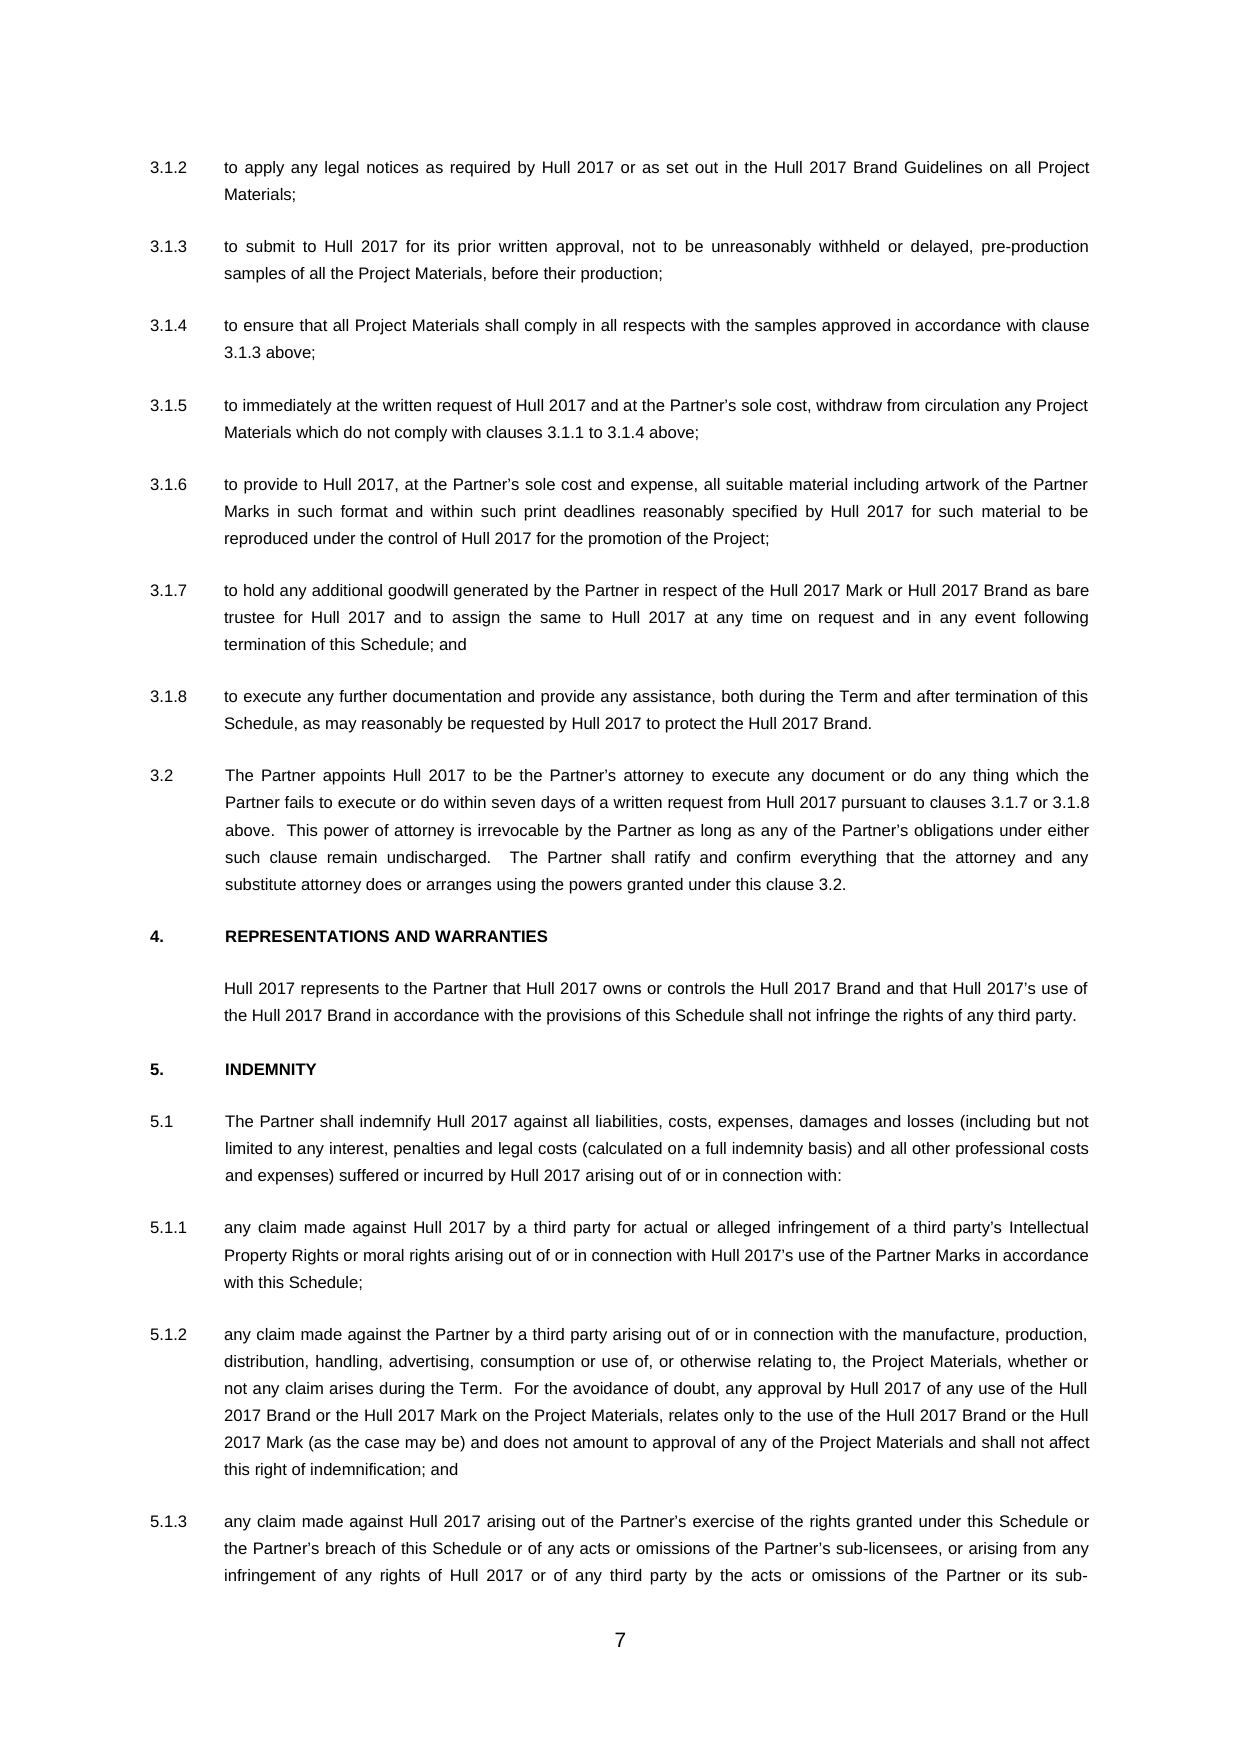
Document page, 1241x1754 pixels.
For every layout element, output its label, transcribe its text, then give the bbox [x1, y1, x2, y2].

subtitle INDEMNITY [150, 1052, 1090, 1079]
text to hold any additional goodwill generated by the Partner in respect of the Hull 2017 Mark or Hull 2017 Brand as bare trustee for Hull 2017 and to assign the same to Hull 2017 at any time on request and in any event following termination of this Schedule; and [150, 573, 1090, 654]
text The Partner shall indemnify Hull 2017 against all liabilities, costs, expenses, damages and losses (including but not limited to any interest, penalties and legal costs (calculated on a full indemnity basis) and all other professional costs and expenses) suffered or incurred by Hull 2017 arising out of or in connection with: [150, 1104, 1090, 1185]
text to ensure that all Project Materials shall comply in all respects with the samples approved in accordance with clause 3.1.3 above; [150, 308, 1090, 362]
list Hull 2017 represents to the Partner that Hull 2017 owns or controls the Hull 2017 Brand and that Hull 2017’s use of the Hull 2017 Brand in accordance with the provisions of this Schedule shall not infringe the rights of any third party. [224, 971, 1090, 1025]
subtitle REPRESENTATIONS AND WARRANTIES [150, 919, 1090, 946]
text any claim made against the Partner by a third party arising out of or in connection with the manufacture, production, distribution, handling, advertising, consumption or use of, or otherwise relating to, the Project Materials, whether or not any claim arises during the Term. For the avoidance of doubt, any approval by Hull 2017 of any use of the Hull 2017 Brand or the Hull 2017 Mark on the Project Materials, relates only to the use of the Hull 2017 Brand or the Hull 2017 Mark (as the case may be) and does not amount to approval of any of the Project Materials and shall not affect this right of indemnification; and [150, 1317, 1090, 1479]
text any claim made against Hull 2017 by a third party for actual or alleged infringement of a third party’s Intellectual Property Rights or moral rights arising out of or in connection with Hull 2017’s use of the Partner Marks in accordance with this Schedule; [150, 1210, 1090, 1292]
text to immediately at the written request of Hull 2017 and at the Partner’s sole cost, withdraw from circulation any Project Materials which do not comply with clauses 3.1.1 to 3.1.4 above; [150, 387, 1090, 442]
text to provide to Hull 2017, at the Partner’s sole cost and expense, all suitable material including artwork of the Partner Marks in such format and within such print deadlines reasonably specified by Hull 2017 for such material to be reproduced under the control of Hull 2017 for the promotion of the Project; [150, 467, 1090, 548]
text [150, 1504, 1090, 1585]
text to apply any legal notices as required by Hull 2017 or as set out in the Hull 2017 Brand Guidelines on all Project Materials; [150, 150, 1090, 204]
text to submit to Hull 2017 for its prior written approval, not to be unreasonably withheld or delayed, pre-production samples of all the Project Materials, before their production; [150, 229, 1090, 283]
text The Partner appoints Hull 2017 to be the Partner’s attorney to execute any document or do any thing which the Partner fails to execute or do within seven days of a written request from Hull 2017 pursuant to clauses 3.1.7 or 3.1.8 above. This power of attorney is irrevocable by the Partner as long as any of the Partner’s obligations under either such clause remain undischarged. The Partner shall ratify and confirm everything that the attorney and any substitute attorney does or arranges using the powers granted under this clause 3.2. [150, 758, 1090, 894]
text to execute any further documentation and provide any assistance, both during the Term and after termination of this Schedule, as may reasonably be requested by Hull 2017 to protect the Hull 2017 Brand. [150, 679, 1090, 733]
